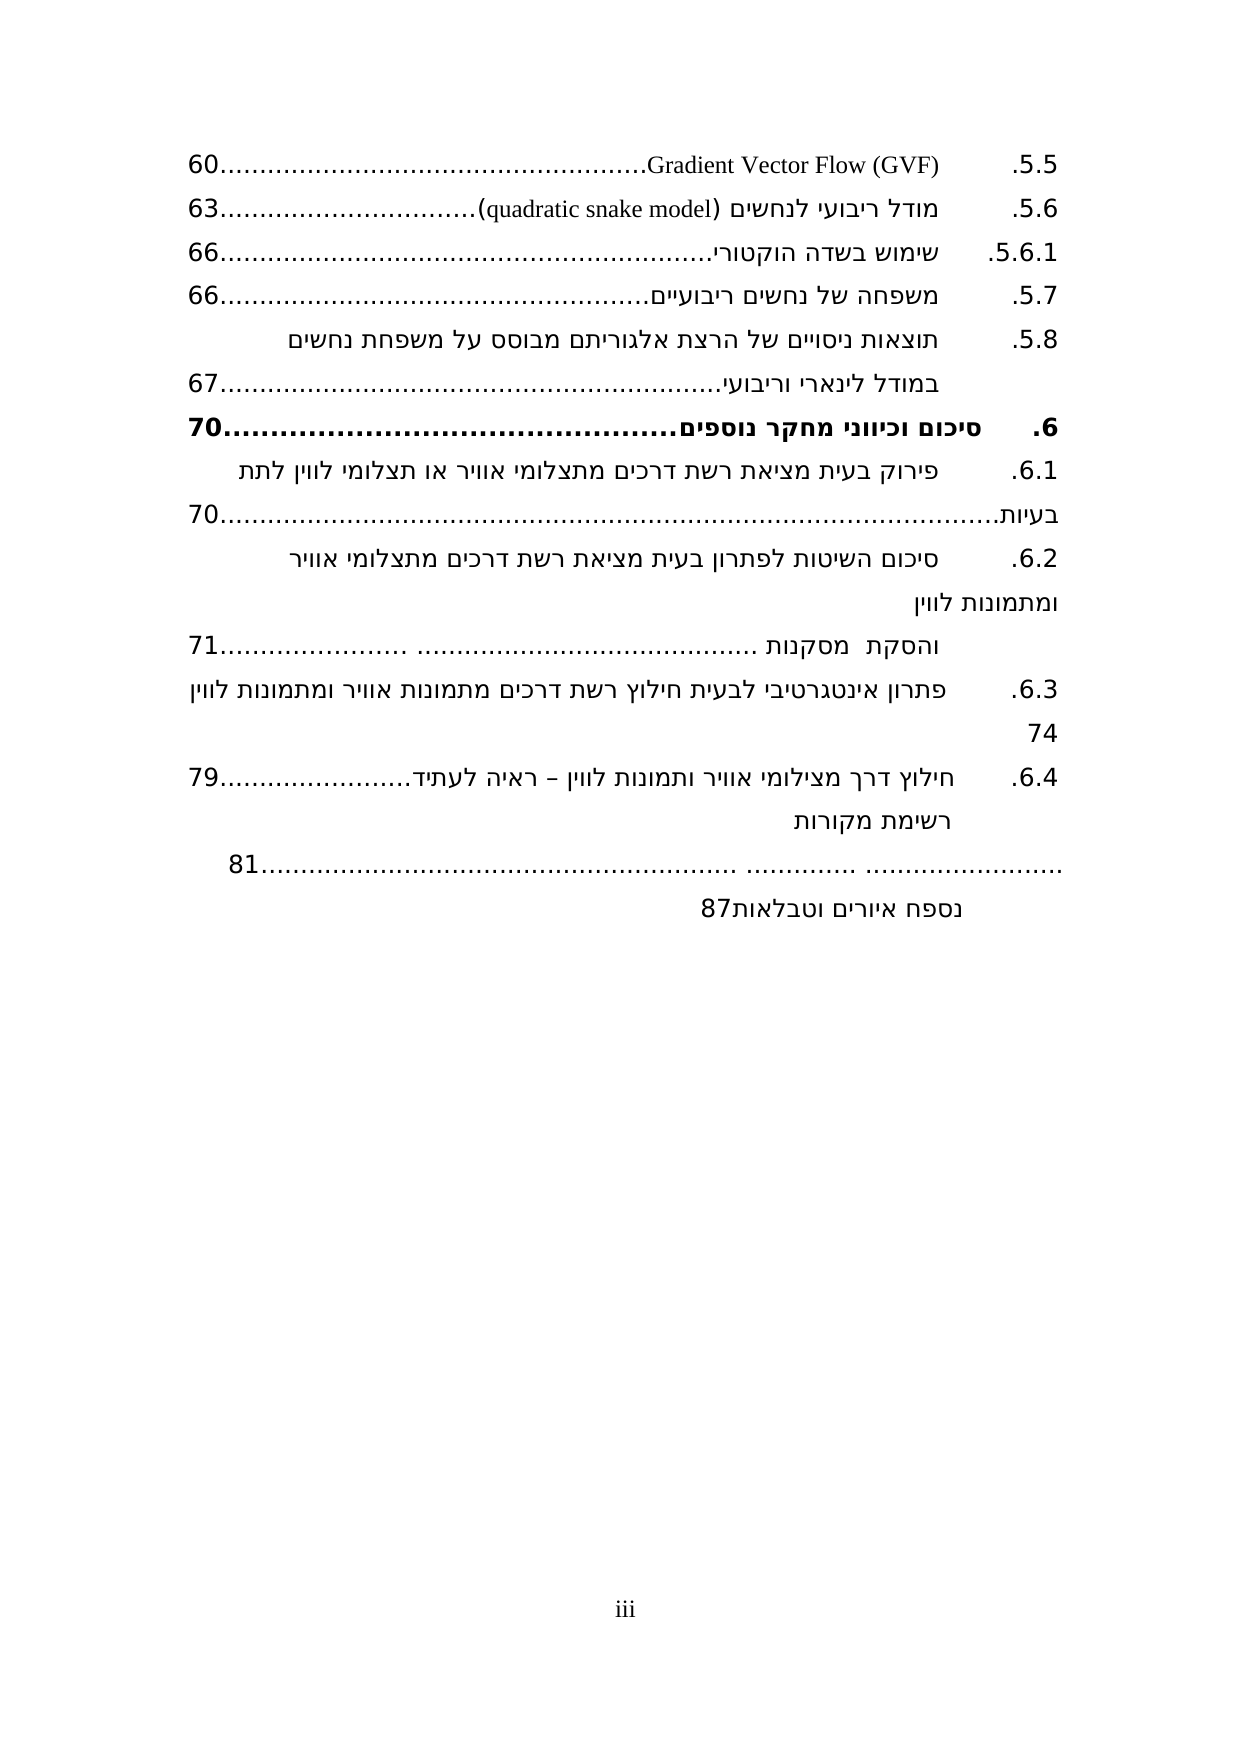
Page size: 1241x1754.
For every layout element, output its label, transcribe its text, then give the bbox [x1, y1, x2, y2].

text 5.7. משפחה של נחשים ריבועיים 66 [187, 281, 1059, 311]
text 5.8. תוצאות ניסויים של הרצת אלגוריתם מבוסס על משפחת נחשים במודל לינארי וריבועי............... 67 [187, 325, 1059, 398]
text 5.5. Gradient Vector Flow (GVF) 60 [187, 150, 1059, 179]
text 6.4. חילוץ דרך מצילומי אוויר ותמונות לווין – ראיה לעתיד 79 [187, 763, 1059, 792]
text נספח איורים וטבלאות 87 [187, 894, 1059, 923]
text 6.2. סיכום השיטות לפתרון בעית מציאת רשת דרכים מתצלומי אוויר ומתמונות לווין והסקת מסקנות ........................................... . 71 [187, 544, 1059, 661]
text רשימת מקורות ......................... .............. ............................................................81 [187, 806, 1063, 879]
text 6.1. פירוק בעית מציאת רשת דרכים מתצלומי אוויר או תצלומי לווין לתת בעיות 70 [187, 456, 1059, 529]
text 5.6.1. שימוש בשדה הוקטורי................ 66 [187, 238, 1059, 267]
text 6. סיכום וכיווני מחקר נוספים ...70 [187, 413, 1059, 442]
text 6.3. פתרון אינטגרטיבי לבעית חילוץ רשת דרכים מתמונות אוויר ומתמונות לווין 74 [187, 675, 1059, 748]
text 5.6. מודל ריבועי לנחשים (quadratic snake model) 63 [187, 194, 1059, 223]
